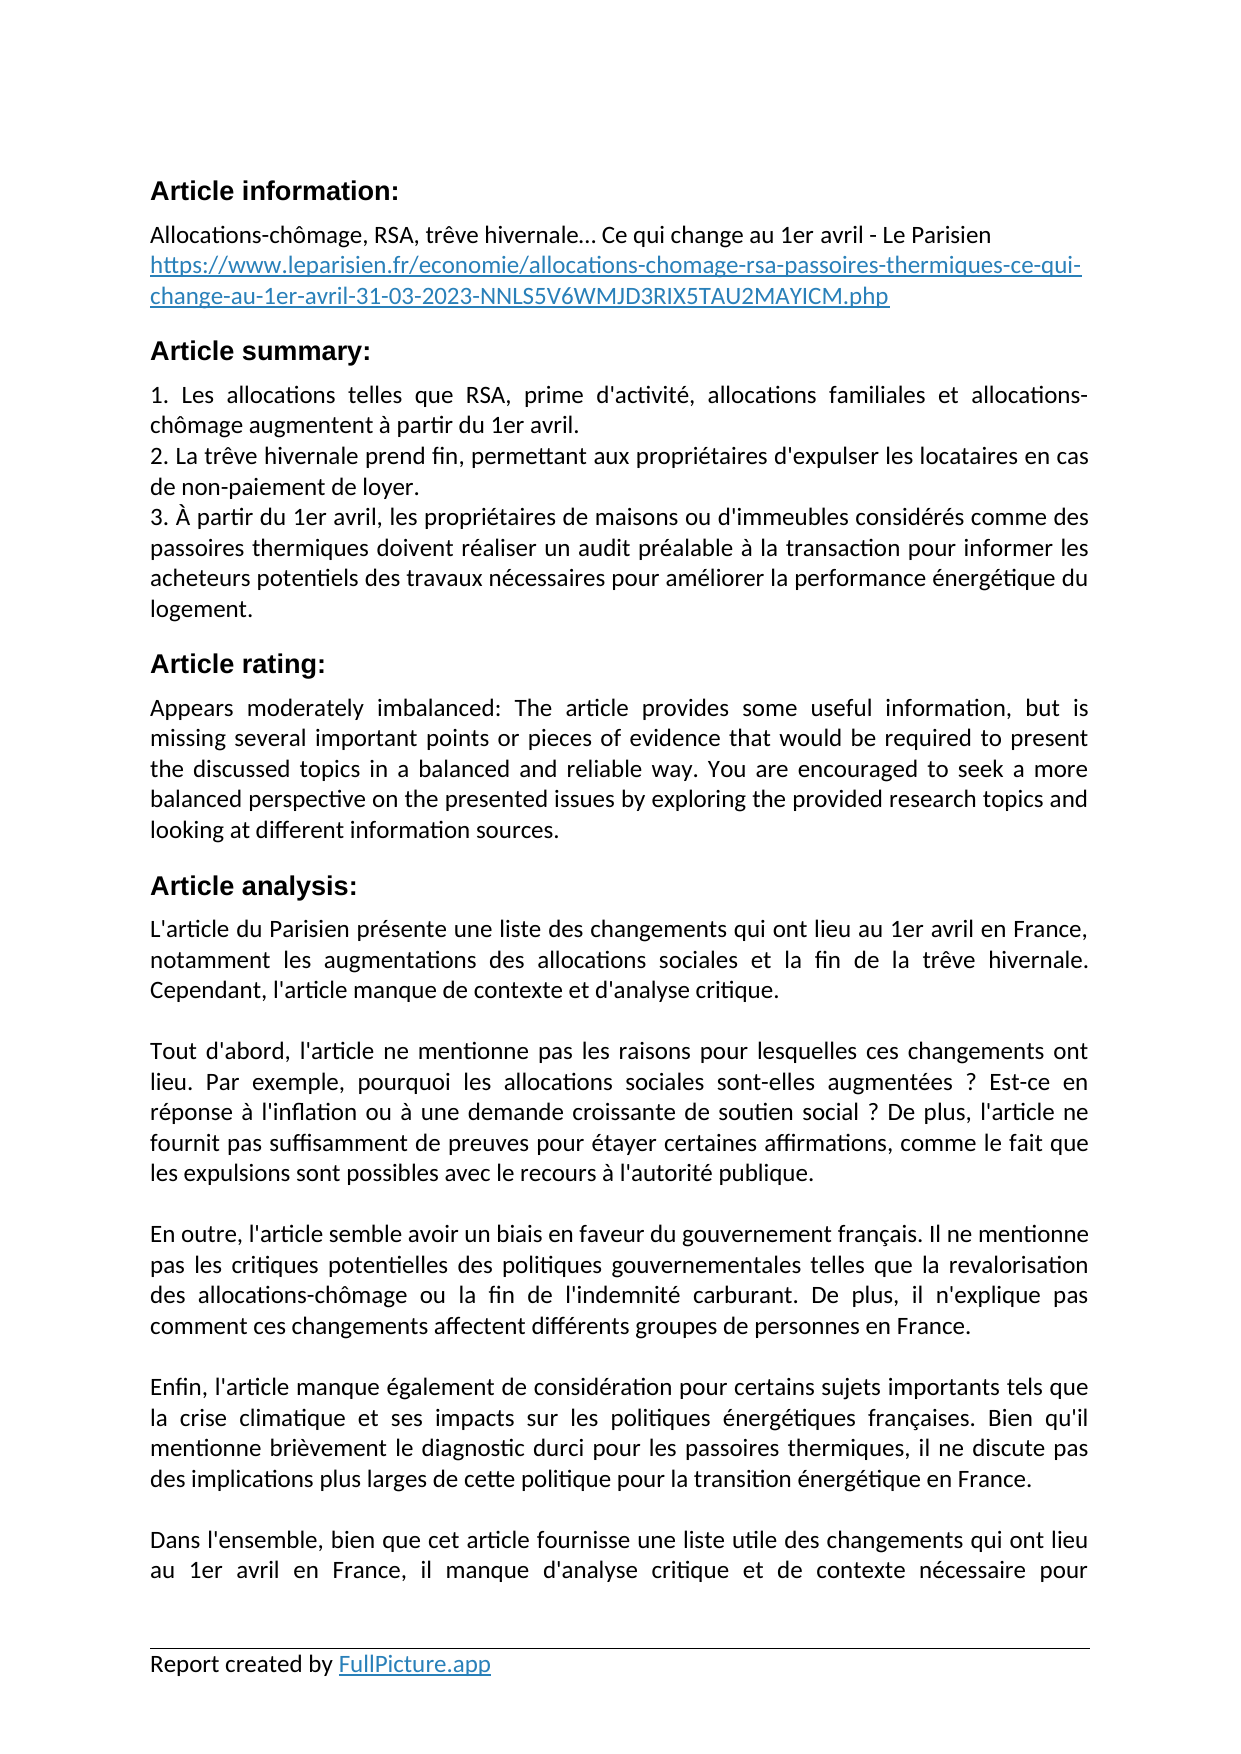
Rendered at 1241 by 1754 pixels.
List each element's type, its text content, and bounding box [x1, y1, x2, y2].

text En outre, l'article semble avoir un biais en faveur du gouvernement français. Il ne mentionne pas les critiques potentielles des politiques gouvernementales telles que la revalorisation des allocations-chômage ou la fin de l'indemnité carburant. De plus, il n'explique pas comment ces changements affectent différents groupes de personnes en France. [150, 1218, 1090, 1341]
subtitle Article information: [150, 175, 1090, 206]
text Enfin, l'article manque également de considération pour certains sujets importants tels que la crise climatique et ses impacts sur les politiques énergétiques françaises. Bien qu'il mentionne brièvement le diagnostic durci pour les passoires thermiques, il ne discute pas des implications plus larges de cette politique pour la transition énergétique en France. [150, 1371, 1090, 1493]
text Appears moderately imbalanced: The article provides some useful information, but is missing several important points or pieces of evidence that would be required to present the discussed topics in a balanced and reliable way. You are encouraged to seek a more balanced perspective on the presented issues by exploring the provided research topics and looking at different information sources. [150, 692, 1090, 844]
subtitle Article analysis: [150, 869, 1090, 901]
text 2. La trêve hivernale prend fin, permettant aux propriétaires d'expulser les locataires en cas de non-paiement de loyer. [150, 440, 1090, 501]
text 3. À partir du 1er avril, les propriétaires de maisons ou d'immeubles considérés comme des passoires thermiques doivent réaliser un audit préalable à la transaction pour informer les acheteurs potentiels des travaux nécessaires pour améliorer la performance énergétique du logement. [150, 501, 1090, 623]
subtitle Article summary: [150, 335, 1090, 367]
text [150, 1524, 1090, 1585]
text L'article du Parisien présente une liste des changements qui ont lieu au 1er avril en France, notamment les augmentations des allocations sociales et la fin de la trêve hivernale. Cependant, l'article manque de contexte et d'analyse critique. [150, 913, 1090, 1005]
text Allocations-chômage, RSA, trêve hivernale… Ce qui change au 1er avril - Le Parisienhttps://www.leparisien.fr/economie/allocations-chomage-rsa-passoires-thermiques-ce-qui-change-au-1er-avril-31-03-2023-NNLS5V6WMJD3RIX5TAU2MAYICM.php [150, 219, 1090, 310]
text Tout d'abord, l'article ne mentionne pas les raisons pour lesquelles ces changements ont lieu. Par exemple, pourquoi les allocations sociales sont-elles augmentées ? Est-ce en réponse à l'inflation ou à une demande croissante de soutien social ? De plus, l'article ne fournit pas suffisamment de preuves pour étayer certaines affirmations, comme le fait que les expulsions sont possibles avec le recours à l'autorité publique. [150, 1035, 1090, 1188]
subtitle Article rating: [150, 648, 1090, 679]
text 1. Les allocations telles que RSA, prime d'activité, allocations familiales et allocations-chômage augmentent à partir du 1er avril. [150, 379, 1090, 440]
